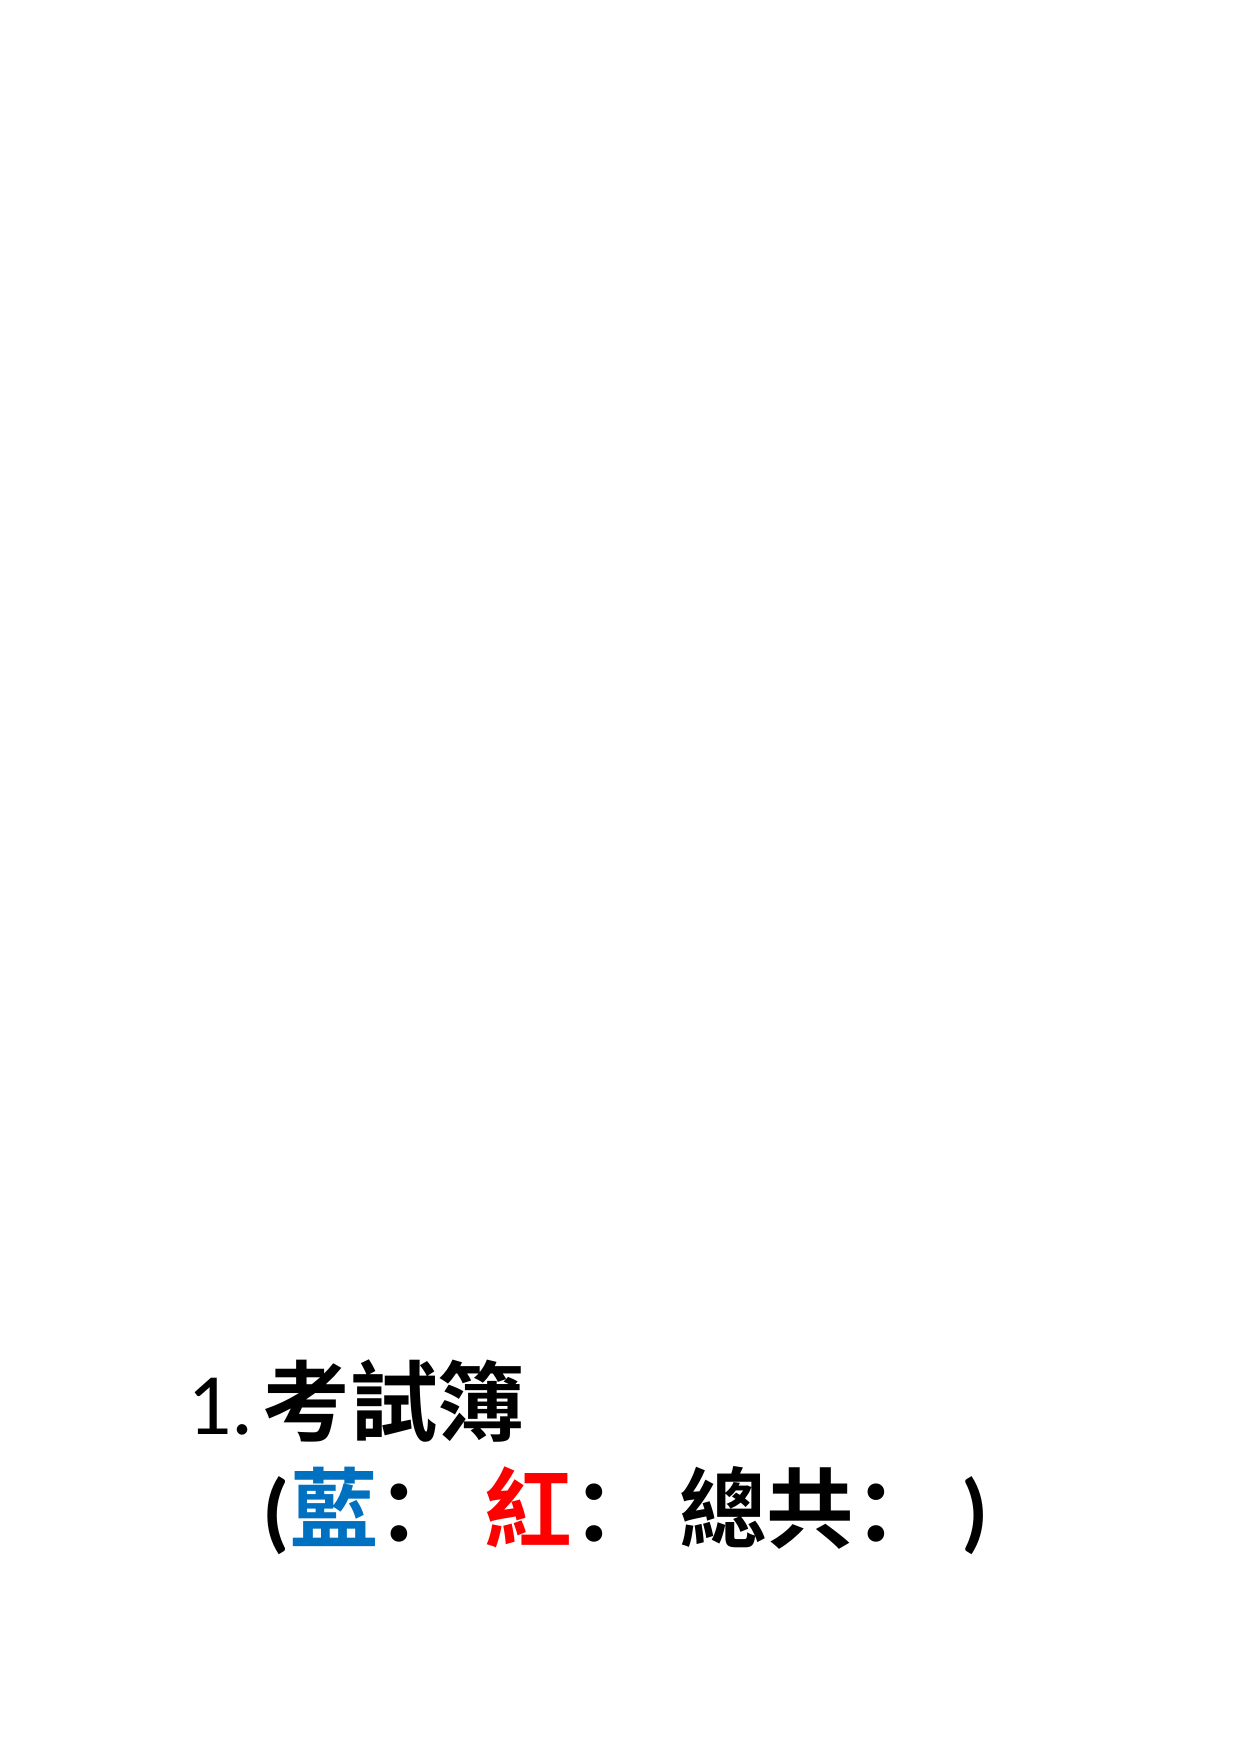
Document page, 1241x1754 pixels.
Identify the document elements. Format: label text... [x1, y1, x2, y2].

list 考試簿 [187, 1349, 1053, 1456]
text (藍： 紅： 總共： ) [262, 1456, 1053, 1563]
